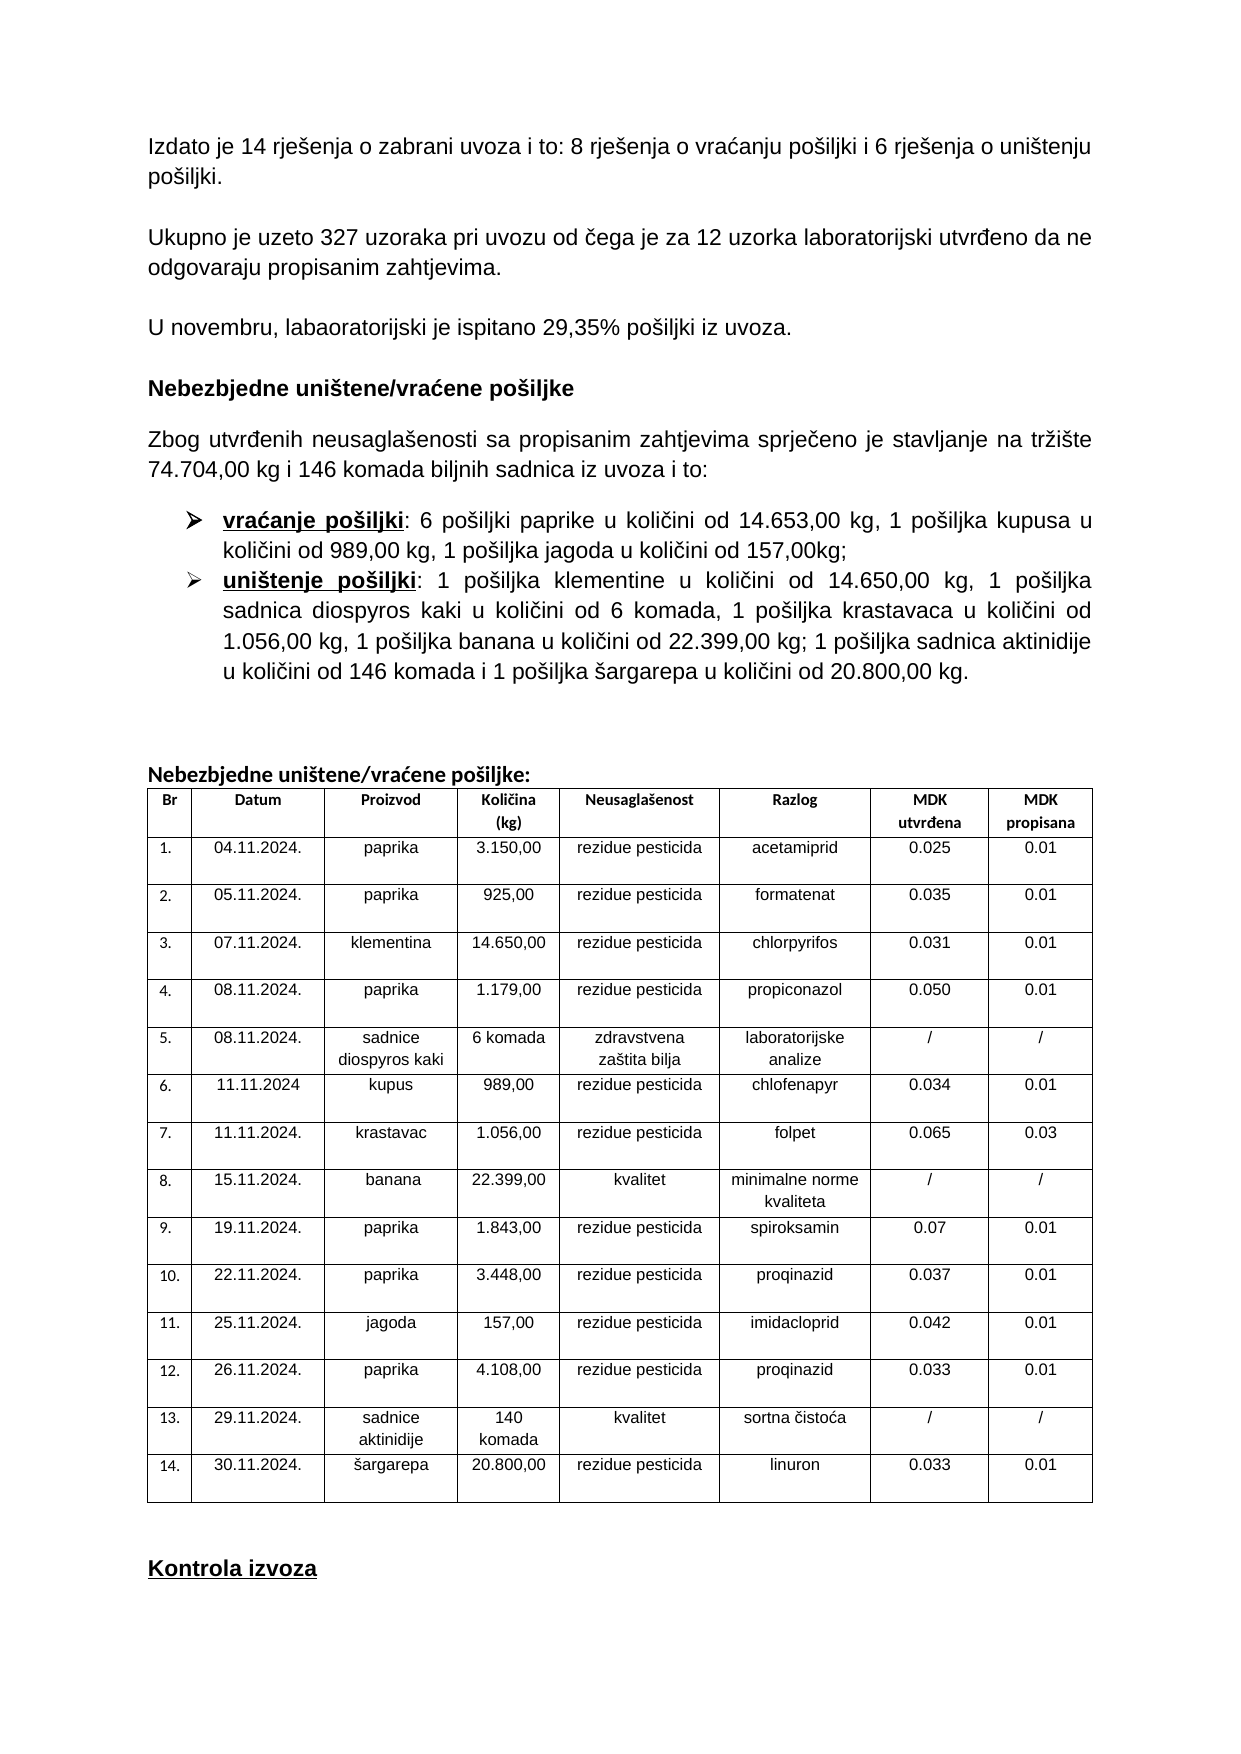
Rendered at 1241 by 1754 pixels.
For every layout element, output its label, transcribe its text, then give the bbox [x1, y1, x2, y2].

table_cell [148, 1028, 191, 1074]
table_cell 30.11.2024. [192, 1455, 324, 1502]
table_cell klementina [325, 933, 457, 979]
table_cell [148, 1218, 191, 1264]
table_cell imidacloprid [720, 1313, 870, 1359]
table_cell propiconazol [720, 980, 870, 1027]
table_cell 989,00 [458, 1075, 559, 1122]
table_cell kvalitet [560, 1170, 719, 1217]
table_cell 0.01 [989, 1265, 1092, 1312]
text U novembru, labaoratorijski je ispitano 29,35% pošiljki iz uvoza. [148, 314, 1092, 341]
text Nebezbjedne uništene/vraćene pošiljke [148, 374, 1092, 401]
table_cell 0.01 [989, 1455, 1092, 1502]
table_cell 3.448,00 [458, 1265, 559, 1312]
table_cell 0.01 [989, 1075, 1092, 1122]
table_cell minimalne norme kvaliteta [720, 1170, 870, 1217]
list vraćanje pošiljki: 6 pošiljki paprike u količini od 14.653,00 kg, 1 pošiljka kupusa u količini od 989,00 kg, 1 pošiljka jagoda u količini od 157,00kg; [185, 507, 1092, 563]
table_cell rezidue pesticida [560, 1455, 719, 1502]
table_cell rezidue pesticida [560, 1313, 719, 1359]
table_cell 26.11.2024. [192, 1360, 324, 1407]
table_cell rezidue pesticida [560, 885, 719, 932]
table_cell rezidue pesticida [560, 1218, 719, 1264]
list Izdato je 14 rješenja o zabrani uvoza i to: 8 rješenja o vraćanju pošiljki i 6 rješenja o uništenju pošiljki. [148, 133, 1092, 189]
table_cell šargarepa [325, 1455, 457, 1502]
table_cell 22.399,00 [458, 1170, 559, 1217]
table_cell paprika [325, 1218, 457, 1264]
table_cell 22.11.2024. [192, 1265, 324, 1312]
table_cell rezidue pesticida [560, 980, 719, 1027]
table_cell 925,00 [458, 885, 559, 932]
table_cell 0.01 [989, 1313, 1092, 1359]
table_cell 0.035 [871, 885, 988, 932]
table_cell 157,00 [458, 1313, 559, 1359]
table_cell 0.033 [871, 1455, 988, 1502]
table_cell 0.065 [871, 1123, 988, 1169]
table_cell 0.034 [871, 1075, 988, 1122]
table_cell proqinazid [720, 1360, 870, 1407]
table_cell [148, 1123, 191, 1169]
table_cell 08.11.2024. [192, 1028, 324, 1074]
table_header MDK utvrđena [871, 789, 988, 837]
table_cell spiroksamin [720, 1218, 870, 1264]
table_cell sadnice aktinidije [325, 1408, 457, 1454]
table_cell rezidue pesticida [560, 933, 719, 979]
table_cell sadnice diospyros kaki [325, 1028, 457, 1074]
table_cell jagoda [325, 1313, 457, 1359]
table_cell rezidue pesticida [560, 1075, 719, 1122]
table_cell rezidue pesticida [560, 1123, 719, 1169]
table_cell [148, 980, 191, 1027]
table_cell 0.031 [871, 933, 988, 979]
table_cell kupus [325, 1075, 457, 1122]
table_cell 0.042 [871, 1313, 988, 1359]
table_header Datum [192, 789, 324, 837]
table_cell laboratorijske analize [720, 1028, 870, 1074]
table_cell linuron [720, 1455, 870, 1502]
table_header MDK propisana [989, 789, 1092, 837]
table_cell 0.033 [871, 1360, 988, 1407]
table_header Razlog [720, 789, 870, 837]
table_cell 0.01 [989, 885, 1092, 932]
table_cell 0.037 [871, 1265, 988, 1312]
table_cell chlofenapyr [720, 1075, 870, 1122]
table_cell 0.01 [989, 933, 1092, 979]
table_cell acetamiprid [720, 838, 870, 884]
table_cell 3.150,00 [458, 838, 559, 884]
table_cell / [989, 1408, 1092, 1454]
table_cell rezidue pesticida [560, 1360, 719, 1407]
table_cell paprika [325, 1265, 457, 1312]
table_cell 140 komada [458, 1408, 559, 1454]
table_cell paprika [325, 885, 457, 932]
table_cell [148, 1170, 191, 1217]
table_cell 29.11.2024. [192, 1408, 324, 1454]
table_cell [148, 1075, 191, 1122]
table_cell 1.843,00 [458, 1218, 559, 1264]
table_cell 0.01 [989, 838, 1092, 884]
table_cell 25.11.2024. [192, 1313, 324, 1359]
table_cell [148, 1455, 191, 1502]
table_cell 0.050 [871, 980, 988, 1027]
table_cell 0.01 [989, 980, 1092, 1027]
table_cell 0.01 [989, 1218, 1092, 1264]
table_cell banana [325, 1170, 457, 1217]
table_cell rezidue pesticida [560, 1265, 719, 1312]
table_cell [148, 1313, 191, 1359]
table_cell 0.025 [871, 838, 988, 884]
table_cell zdravstvena zaštita bilja [560, 1028, 719, 1074]
table_cell folpet [720, 1123, 870, 1169]
table_cell paprika [325, 1360, 457, 1407]
table_cell 6 komada [458, 1028, 559, 1074]
table_cell / [989, 1028, 1092, 1074]
table_cell rezidue pesticida [560, 838, 719, 884]
text Ukupno je uzeto 327 uzoraka pri uvozu od čega je za 12 uzorka laboratorijski utvrđeno da ne odgovaraju propisanim zahtjevima. [148, 223, 1092, 280]
table_cell formatenat [720, 885, 870, 932]
table_cell 04.11.2024. [192, 838, 324, 884]
table_cell 05.11.2024. [192, 885, 324, 932]
table_cell 0.07 [871, 1218, 988, 1264]
text Kontrola izvoza [148, 1555, 1092, 1582]
table_cell 14.650,00 [458, 933, 559, 979]
list uništenje pošiljki: 1 pošiljka klementine u količini od 14.650,00 kg, 1 pošiljka sadnica diospyros kaki u količini od 6 komada, 1 pošiljka krastavaca u količini od 1.056,00 kg, 1 pošiljka banana u količini od 22.399,00 kg; 1 pošiljka sadnica aktinidije u količini od 146 komada i 1 pošiljka šargarepa u količini od 20.800,00 kg. [185, 567, 1092, 684]
table_header Proizvod [325, 789, 457, 837]
table_cell / [871, 1028, 988, 1074]
table_header Količina (kg) [458, 789, 559, 837]
table_cell proqinazid [720, 1265, 870, 1312]
table_cell 08.11.2024. [192, 980, 324, 1027]
table_cell 1.179,00 [458, 980, 559, 1027]
table_cell krastavac [325, 1123, 457, 1169]
table_cell [148, 1360, 191, 1407]
table_cell [148, 1408, 191, 1454]
text Nebezbjedne uništene/vraćene pošiljke: [148, 760, 1092, 788]
table_cell 19.11.2024. [192, 1218, 324, 1264]
table_cell 11.11.2024. [192, 1123, 324, 1169]
table_cell 0.03 [989, 1123, 1092, 1169]
table_cell 11.11.2024 [192, 1075, 324, 1122]
table_cell paprika [325, 838, 457, 884]
text Zbog utvrđenih neusaglašenosti sa propisanim zahtjevima sprječeno je stavljanje na tržište 74.704,00 kg i 146 komada biljnih sadnica iz uvoza i to: [148, 426, 1092, 482]
table_cell [148, 885, 191, 932]
table_cell 1.056,00 [458, 1123, 559, 1169]
table_cell 07.11.2024. [192, 933, 324, 979]
table_header Neusaglašenost [560, 789, 719, 837]
table_cell / [871, 1408, 988, 1454]
table_cell paprika [325, 980, 457, 1027]
table_cell kvalitet [560, 1408, 719, 1454]
table_cell 0.01 [989, 1360, 1092, 1407]
table_cell 20.800,00 [458, 1455, 559, 1502]
table_cell chlorpyrifos [720, 933, 870, 979]
table_cell 4.108,00 [458, 1360, 559, 1407]
table_cell [148, 838, 191, 884]
table_header Br [148, 789, 191, 837]
table_cell [148, 1265, 191, 1312]
table_cell / [871, 1170, 988, 1217]
table_cell sortna čistoća [720, 1408, 870, 1454]
table_cell / [989, 1170, 1092, 1217]
table_cell 15.11.2024. [192, 1170, 324, 1217]
table_cell [148, 933, 191, 979]
